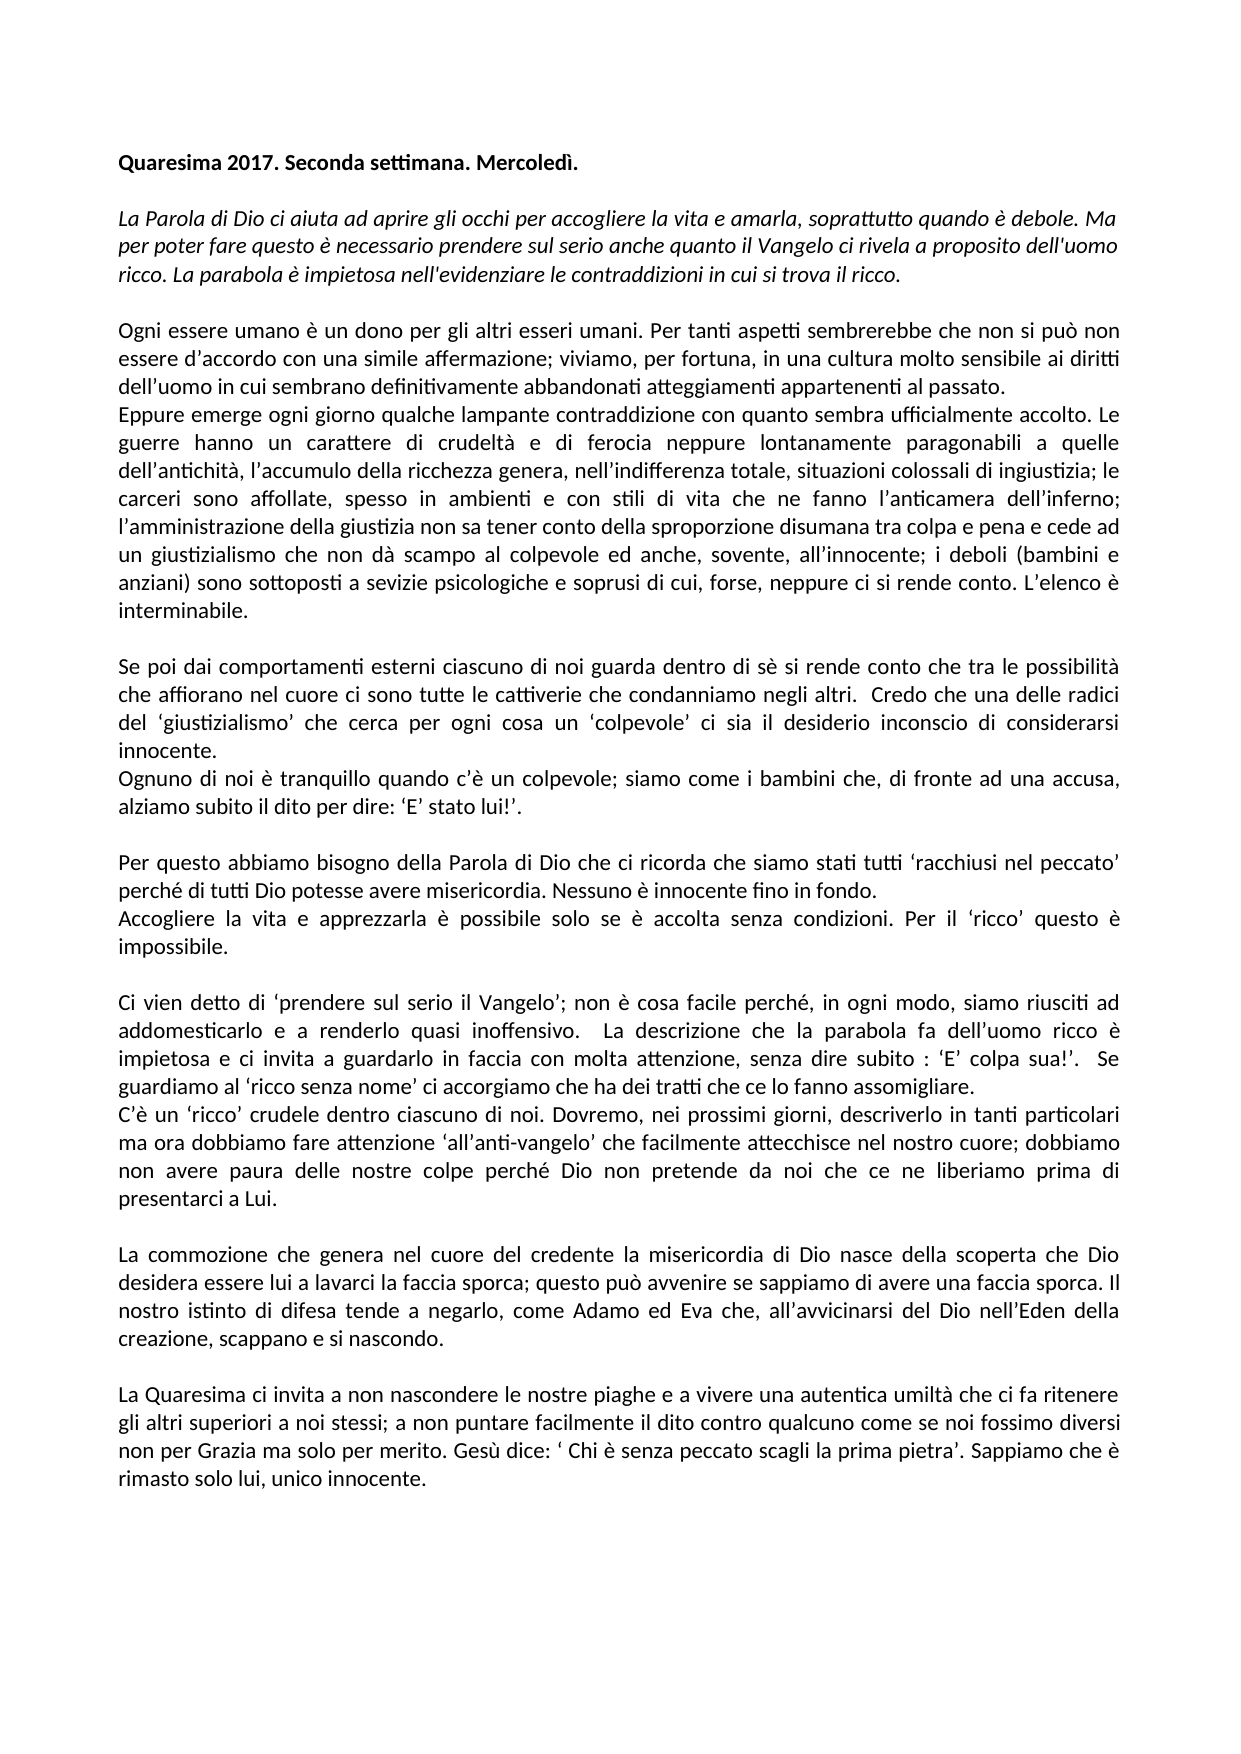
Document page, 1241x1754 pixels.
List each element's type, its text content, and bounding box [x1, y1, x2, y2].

text C’è un ‘ricco’ crudele dentro ciascuno di noi. Dovremo, nei prossimi giorni, descriverlo in tanti particolari ma ora dobbiamo fare attenzione ‘all’anti-vangelo’ che facilmente attecchisce nel nostro cuore; dobbiamo non avere paura delle nostre colpe perché Dio non pretende da noi che ce ne liberiamo prima di presentarci a Lui. [118, 1100, 1122, 1212]
text La Parola di Dio ci aiuta ad aprire gli occhi per accogliere la vita e amarla, soprattutto quando è debole. Ma per poter fare questo è necessario prendere sul serio anche quanto il Vangelo ci rivela a proposito dell'uomo ricco. La parabola è impietosa nell'evidenziare le contraddizioni in cui si trova il ricco. [118, 204, 1122, 288]
text Quaresima 2017. Seconda settimana. Mercoledì. [118, 148, 1122, 176]
text La commozione che genera nel cuore del credente la misericordia di Dio nasce della scoperta che Dio desidera essere lui a lavarci la faccia sporca; questo può avvenire se sappiamo di avere una faccia sporca. Il nostro istinto di difesa tende a negarlo, come Adamo ed Eva che, all’avvicinarsi del Dio nell’Eden della creazione, scappano e si nascondo. [118, 1240, 1122, 1352]
text Se poi dai comportamenti esterni ciascuno di noi guarda dentro di sè si rende conto che tra le possibilità che affiorano nel cuore ci sono tutte le cattiverie che condanniamo negli altri. Credo che una delle radici del ‘giustizialismo’ che cerca per ogni cosa un ‘colpevole’ ci sia il desiderio inconscio di considerarsi innocente. [118, 652, 1122, 764]
text Ogni essere umano è un dono per gli altri esseri umani. Per tanti aspetti sembrerebbe che non si può non essere d’accordo con una simile affermazione; viviamo, per fortuna, in una cultura molto sensibile ai diritti dell’uomo in cui sembrano definitivamente abbandonati atteggiamenti appartenenti al passato. [118, 316, 1122, 400]
text Eppure emerge ogni giorno qualche lampante contraddizione con quanto sembra ufficialmente accolto. Le guerre hanno un carattere di crudeltà e di ferocia neppure lontanamente paragonabili a quelle dell’antichità, l’accumulo della ricchezza genera, nell’indifferenza totale, situazioni colossali di ingiustizia; le carceri sono affollate, spesso in ambienti e con stili di vita che ne fanno l’anticamera dell’inferno; l’amministrazione della giustizia non sa tener conto della sproporzione disumana tra colpa e pena e cede ad un giustizialismo che non dà scampo al colpevole ed anche, sovente, all’innocente; i deboli (bambini e anziani) sono sottoposti a sevizie psicologiche e soprusi di cui, forse, neppure ci si rende conto. L’elenco è interminabile. [118, 400, 1122, 624]
text La Quaresima ci invita a non nascondere le nostre piaghe e a vivere una autentica umiltà che ci fa ritenere gli altri superiori a noi stessi; a non puntare facilmente il dito contro qualcuno come se noi fossimo diversi non per Grazia ma solo per merito. Gesù dice: ‘ Chi è senza peccato scagli la prima pietra’. Sappiamo che è rimasto solo lui, unico innocente. [118, 1381, 1122, 1493]
text Accogliere la vita e apprezzarla è possibile solo se è accolta senza condizioni. Per il ‘ricco’ questo è impossibile. [118, 904, 1122, 960]
text Ci vien detto di ‘prendere sul serio il Vangelo’; non è cosa facile perché, in ogni modo, siamo riusciti ad addomesticarlo e a renderlo quasi inoffensivo. La descrizione che la parabola fa dell’uomo ricco è impietosa e ci invita a guardarlo in faccia con molta attenzione, senza dire subito : ‘E’ colpa sua!’. Se guardiamo al ‘ricco senza nome’ ci accorgiamo che ha dei tratti che ce lo fanno assomigliare. [118, 988, 1122, 1100]
text Ognuno di noi è tranquillo quando c’è un colpevole; siamo come i bambini che, di fronte ad una accusa, alziamo subito il dito per dire: ‘E’ stato lui!’. [118, 764, 1122, 820]
text Per questo abbiamo bisogno della Parola di Dio che ci ricorda che siamo stati tutti ‘racchiusi nel peccato’ perché di tutti Dio potesse avere misericordia. Nessuno è innocente fino in fondo. [118, 848, 1122, 904]
